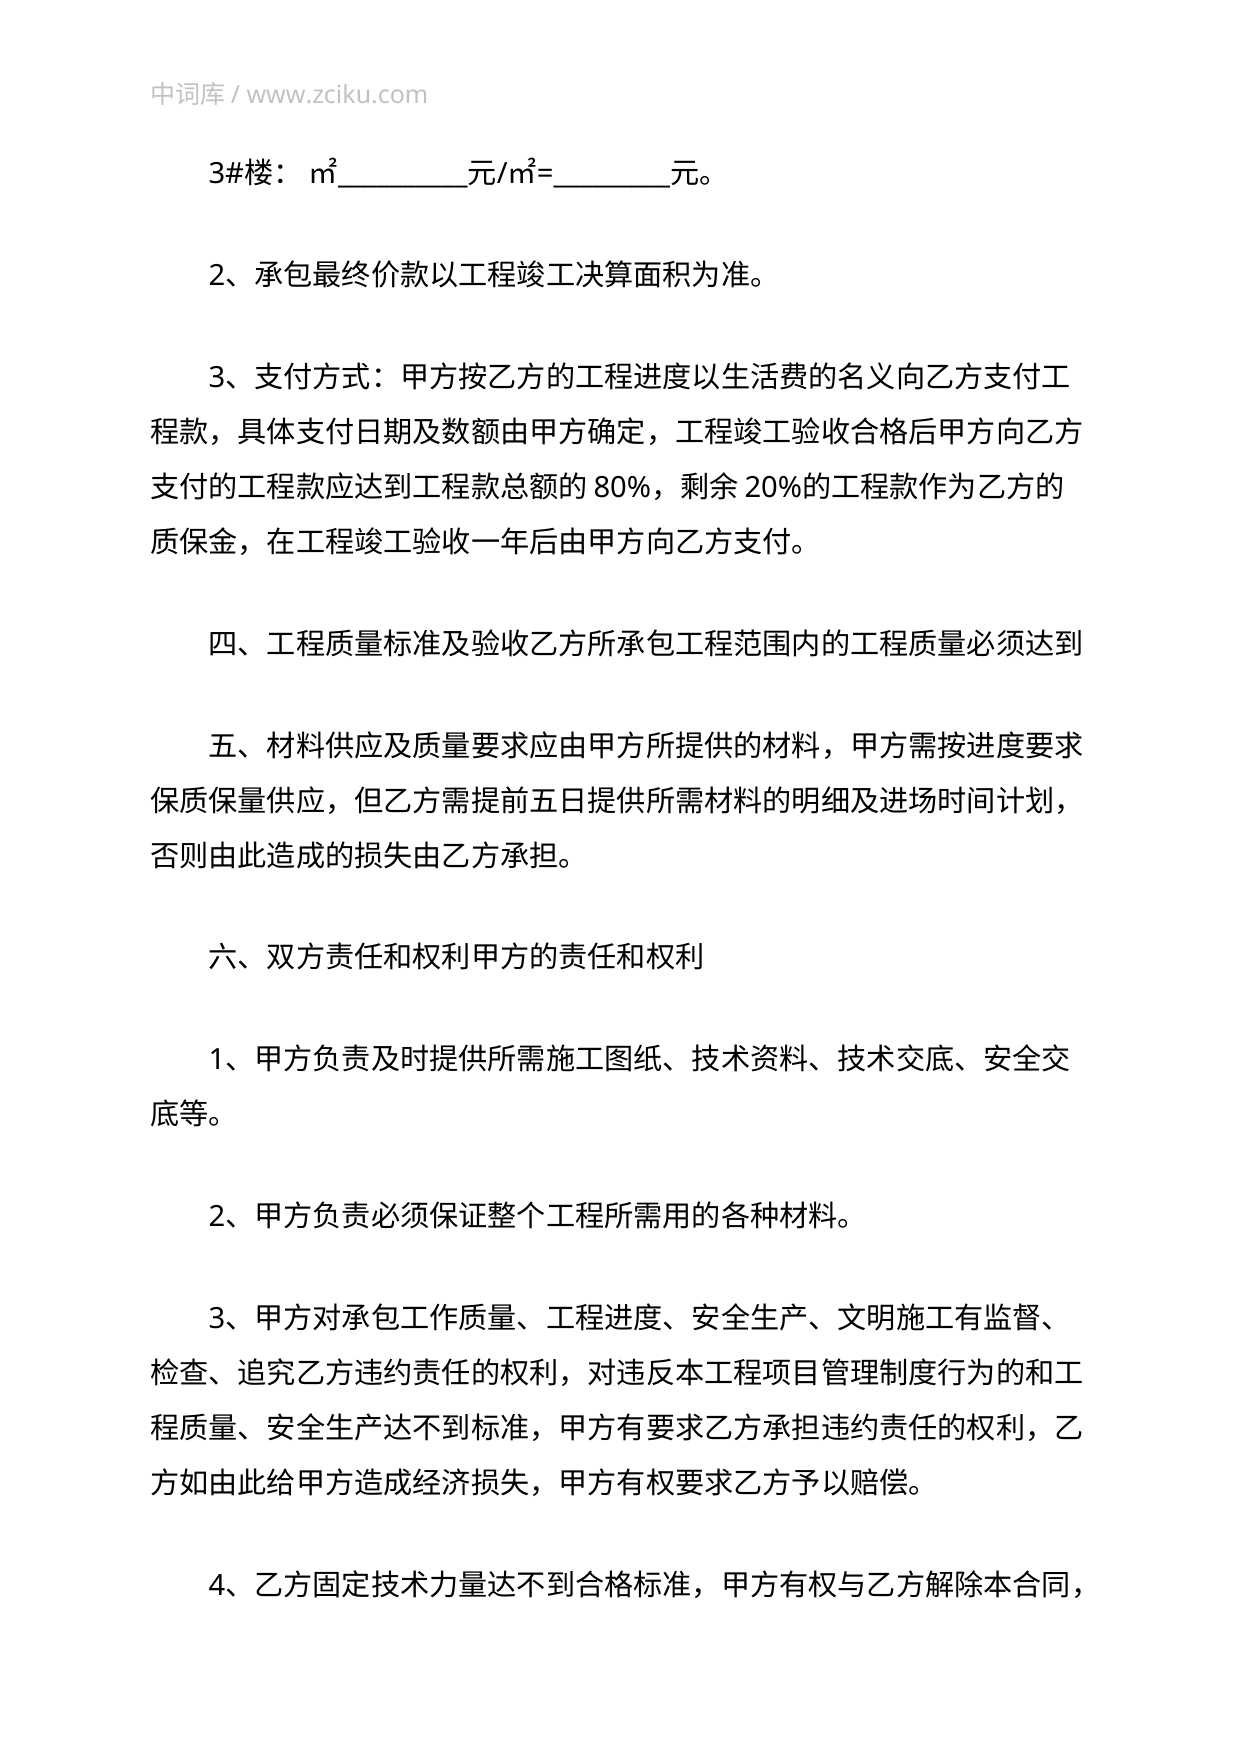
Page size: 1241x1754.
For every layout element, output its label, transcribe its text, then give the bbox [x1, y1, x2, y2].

text 四、工程质量标准及验收乙方所承包工程范围内的工程质量必须达到 [150, 621, 1090, 663]
text 1、甲方负责及时提供所需施工图纸、技术资料、技术交底、安全交底等。 [150, 1036, 1090, 1133]
text 2、甲方负责必须保证整个工程所需用的各种材料。 [150, 1192, 1090, 1235]
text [150, 1561, 1090, 1603]
text 六、双方责任和权利甲方的责任和权利 [150, 934, 1090, 976]
text 2、承包最终价款以工程竣工决算面积为准。 [150, 252, 1090, 294]
text 3#楼： ㎡__________元/㎡=_________元。 [150, 150, 1090, 192]
text 3、支付方式：甲方按乙方的工程进度以生活费的名义向乙方支付工程款，具体支付日期及数额由甲方确定，工程竣工验收合格后甲方向乙方支付的工程款应达到工程款总额的80%，剩余20%的工程款作为乙方的质保金，在工程竣工验收一年后由甲方向乙方支付。 [150, 354, 1090, 561]
text 五、材料供应及质量要求应由甲方所提供的材料，甲方需按进度要求保质保量供应，但乙方需提前五日提供所需材料的明细及进场时间计划，否则由此造成的损失由乙方承担。 [150, 722, 1090, 874]
text 3、甲方对承包工作质量、工程进度、安全生产、文明施工有监督、检查、追究乙方违约责任的权利，对违反本工程项目管理制度行为的和工程质量、安全生产达不到标准，甲方有要求乙方承担违约责任的权利，乙方如由此给甲方造成经济损失，甲方有权要求乙方予以赔偿。 [150, 1294, 1090, 1502]
